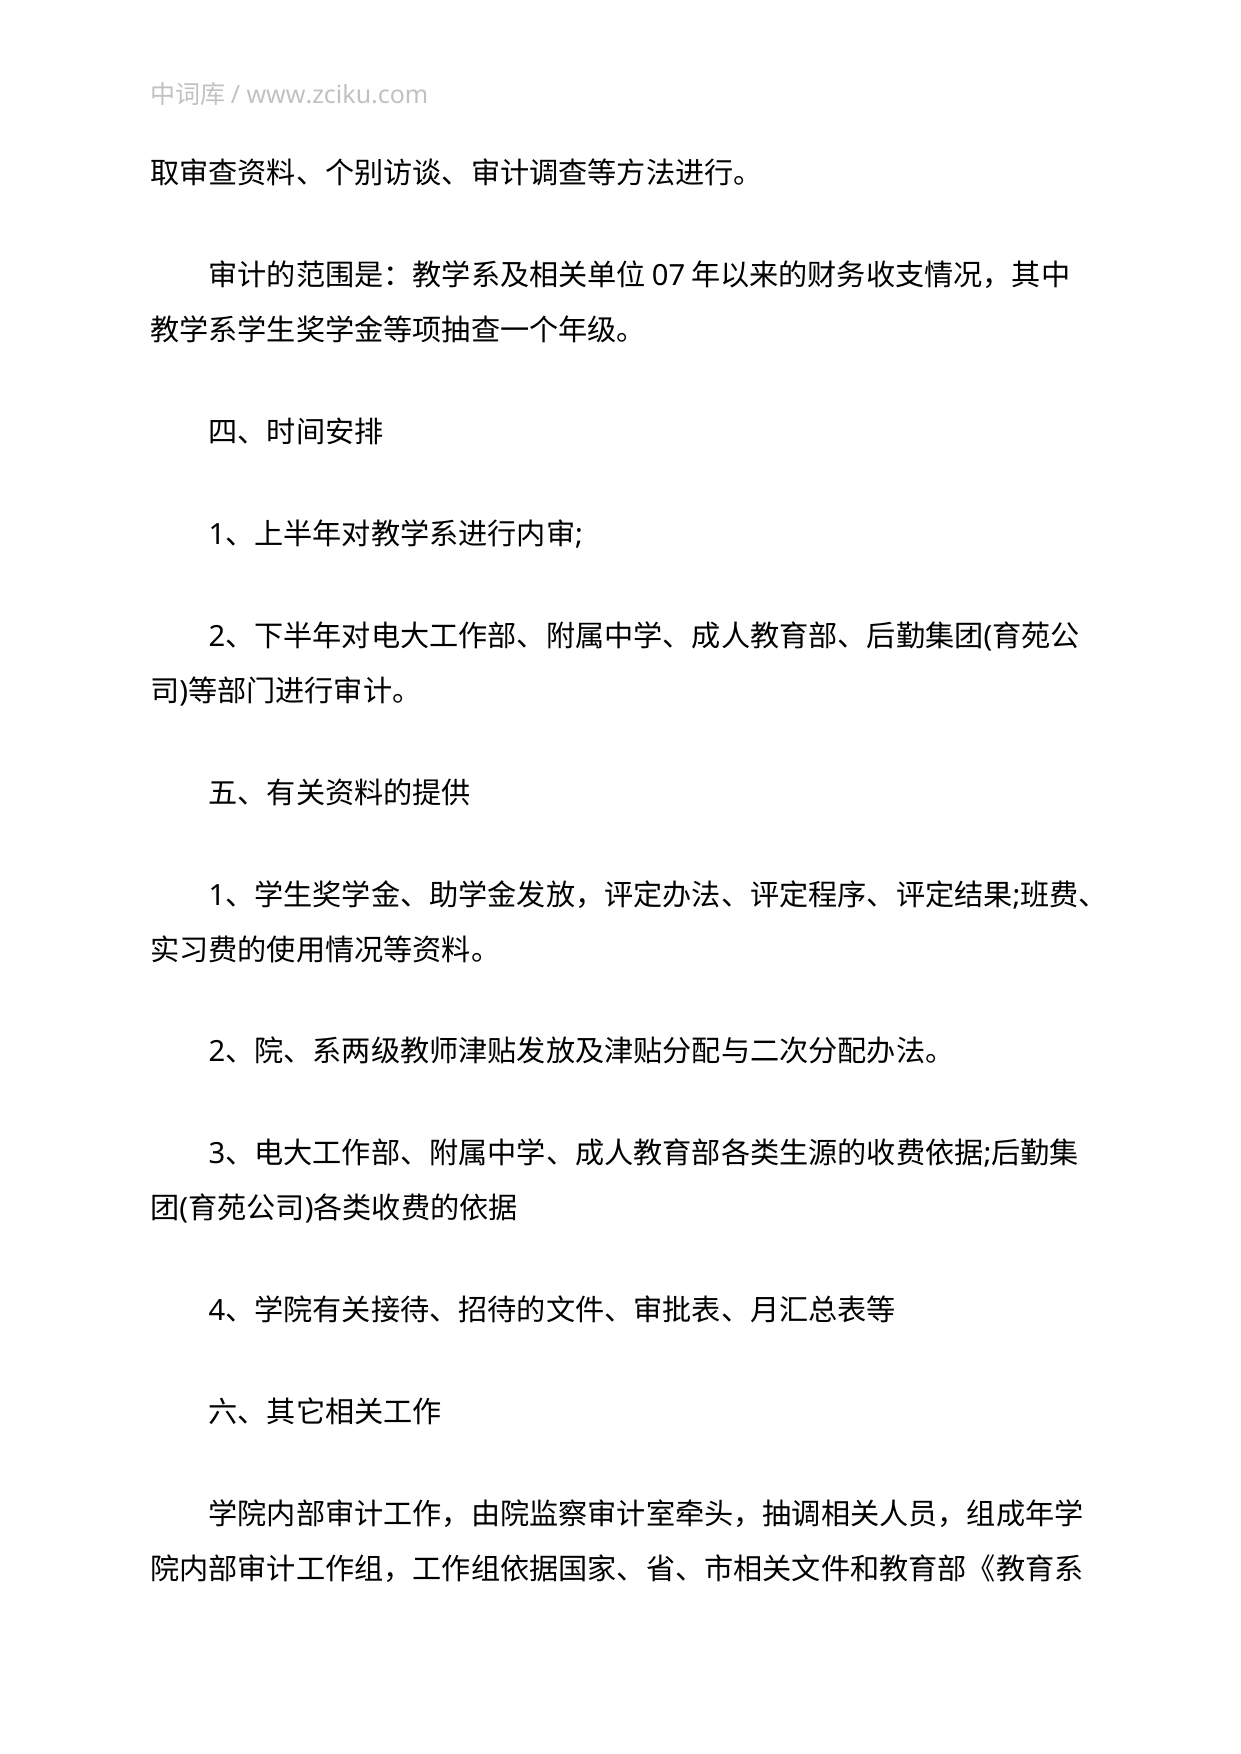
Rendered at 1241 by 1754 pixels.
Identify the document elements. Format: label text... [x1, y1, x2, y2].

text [150, 150, 1090, 192]
text 1、上半年对教学系进行内审; [150, 510, 1090, 553]
text 四、时间安排 [150, 408, 1090, 451]
text 3、电大工作部、附属中学、成人教育部各类生源的收费依据;后勤集团(育苑公司)各类收费的依据 [150, 1130, 1090, 1227]
text 2、院、系两级教师津贴发放及津贴分配与二次分配办法。 [150, 1028, 1090, 1070]
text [150, 1491, 1090, 1588]
text 审计的范围是：教学系及相关单位07年以来的财务收支情况，其中教学系学生奖学金等项抽查一个年级。 [150, 252, 1090, 349]
text 六、其它相关工作 [150, 1389, 1090, 1431]
text 2、下半年对电大工作部、附属中学、成人教育部、后勤集团(育苑公司)等部门进行审计。 [150, 612, 1090, 710]
text 1、学生奖学金、助学金发放，评定办法、评定程序、评定结果;班费、实习费的使用情况等资料。 [150, 871, 1090, 968]
text 五、有关资料的提供 [150, 769, 1090, 812]
text 4、学院有关接待、招待的文件、审批表、月汇总表等 [150, 1287, 1090, 1329]
